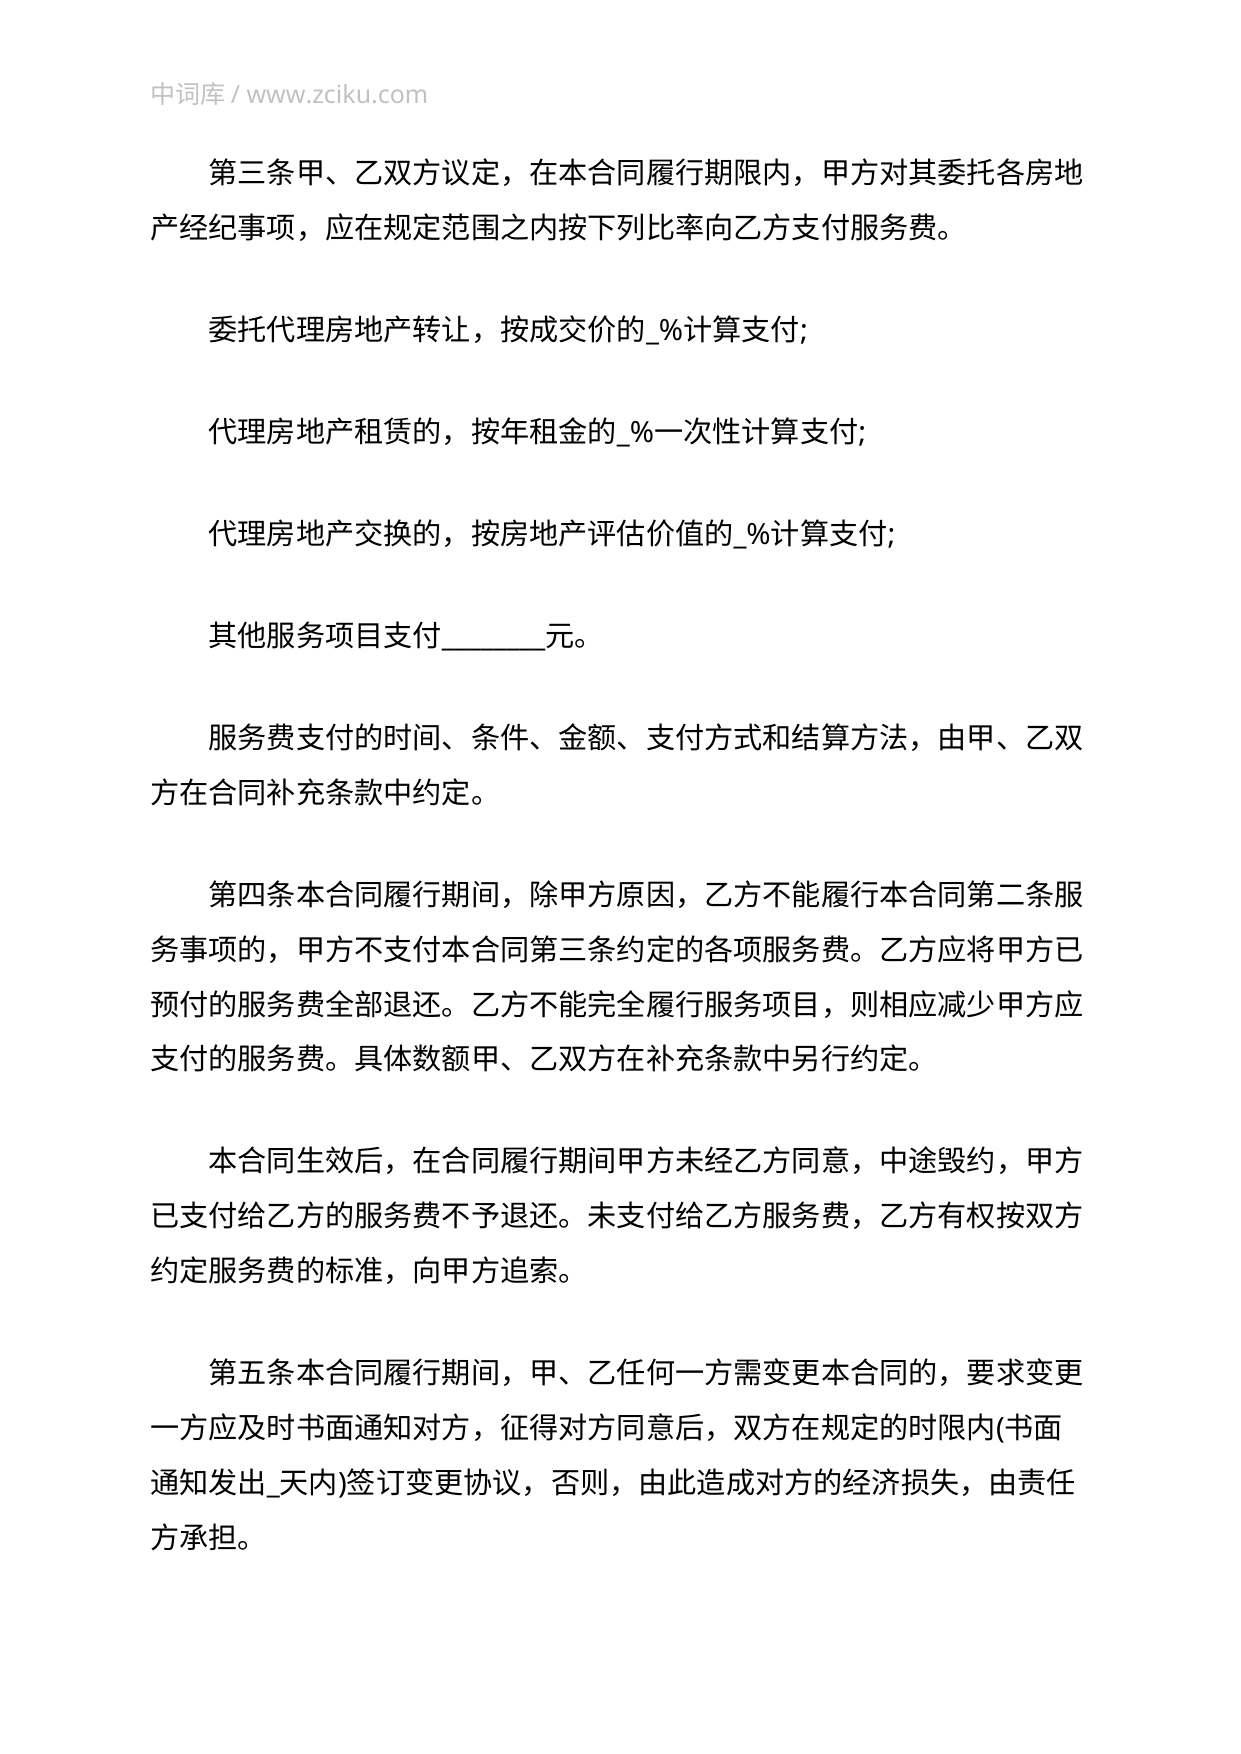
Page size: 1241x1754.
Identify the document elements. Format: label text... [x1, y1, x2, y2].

text 代理房地产交换的，按房地产评估价值的_%计算支付; [150, 511, 1090, 553]
text 其他服务项目支付________元。 [150, 613, 1090, 655]
text 服务费支付的时间、条件、金额、支付方式和结算方法，由甲、乙双方在合同补充条款中约定。 [150, 714, 1090, 812]
text 第三条甲、乙双方议定，在本合同履行期限内，甲方对其委托各房地产经纪事项，应在规定范围之内按下列比率向乙方支付服务费。 [150, 150, 1090, 247]
text 委托代理房地产转让，按成交价的_%计算支付; [150, 307, 1090, 349]
text 第五条本合同履行期间，甲、乙任何一方需变更本合同的，要求变更一方应及时书面通知对方，征得对方同意后，双方在规定的时限内(书面通知发出_天内)签订变更协议，否则，由此造成对方的经济损失，由责任方承担。 [150, 1349, 1090, 1556]
text 本合同生效后，在合同履行期间甲方未经乙方同意，中途毁约，甲方已支付给乙方的服务费不予退还。未支付给乙方服务费，乙方有权按双方约定服务费的标准，向甲方追索。 [150, 1138, 1090, 1290]
text 代理房地产租赁的，按年租金的_%一次性计算支付; [150, 409, 1090, 451]
text 第四条本合同履行期间，除甲方原因，乙方不能履行本合同第二条服务事项的，甲方不支付本合同第三条约定的各项服务费。乙方应将甲方已预付的服务费全部退还。乙方不能完全履行服务项目，则相应减少甲方应支付的服务费。具体数额甲、乙双方在补充条款中另行约定。 [150, 871, 1090, 1078]
